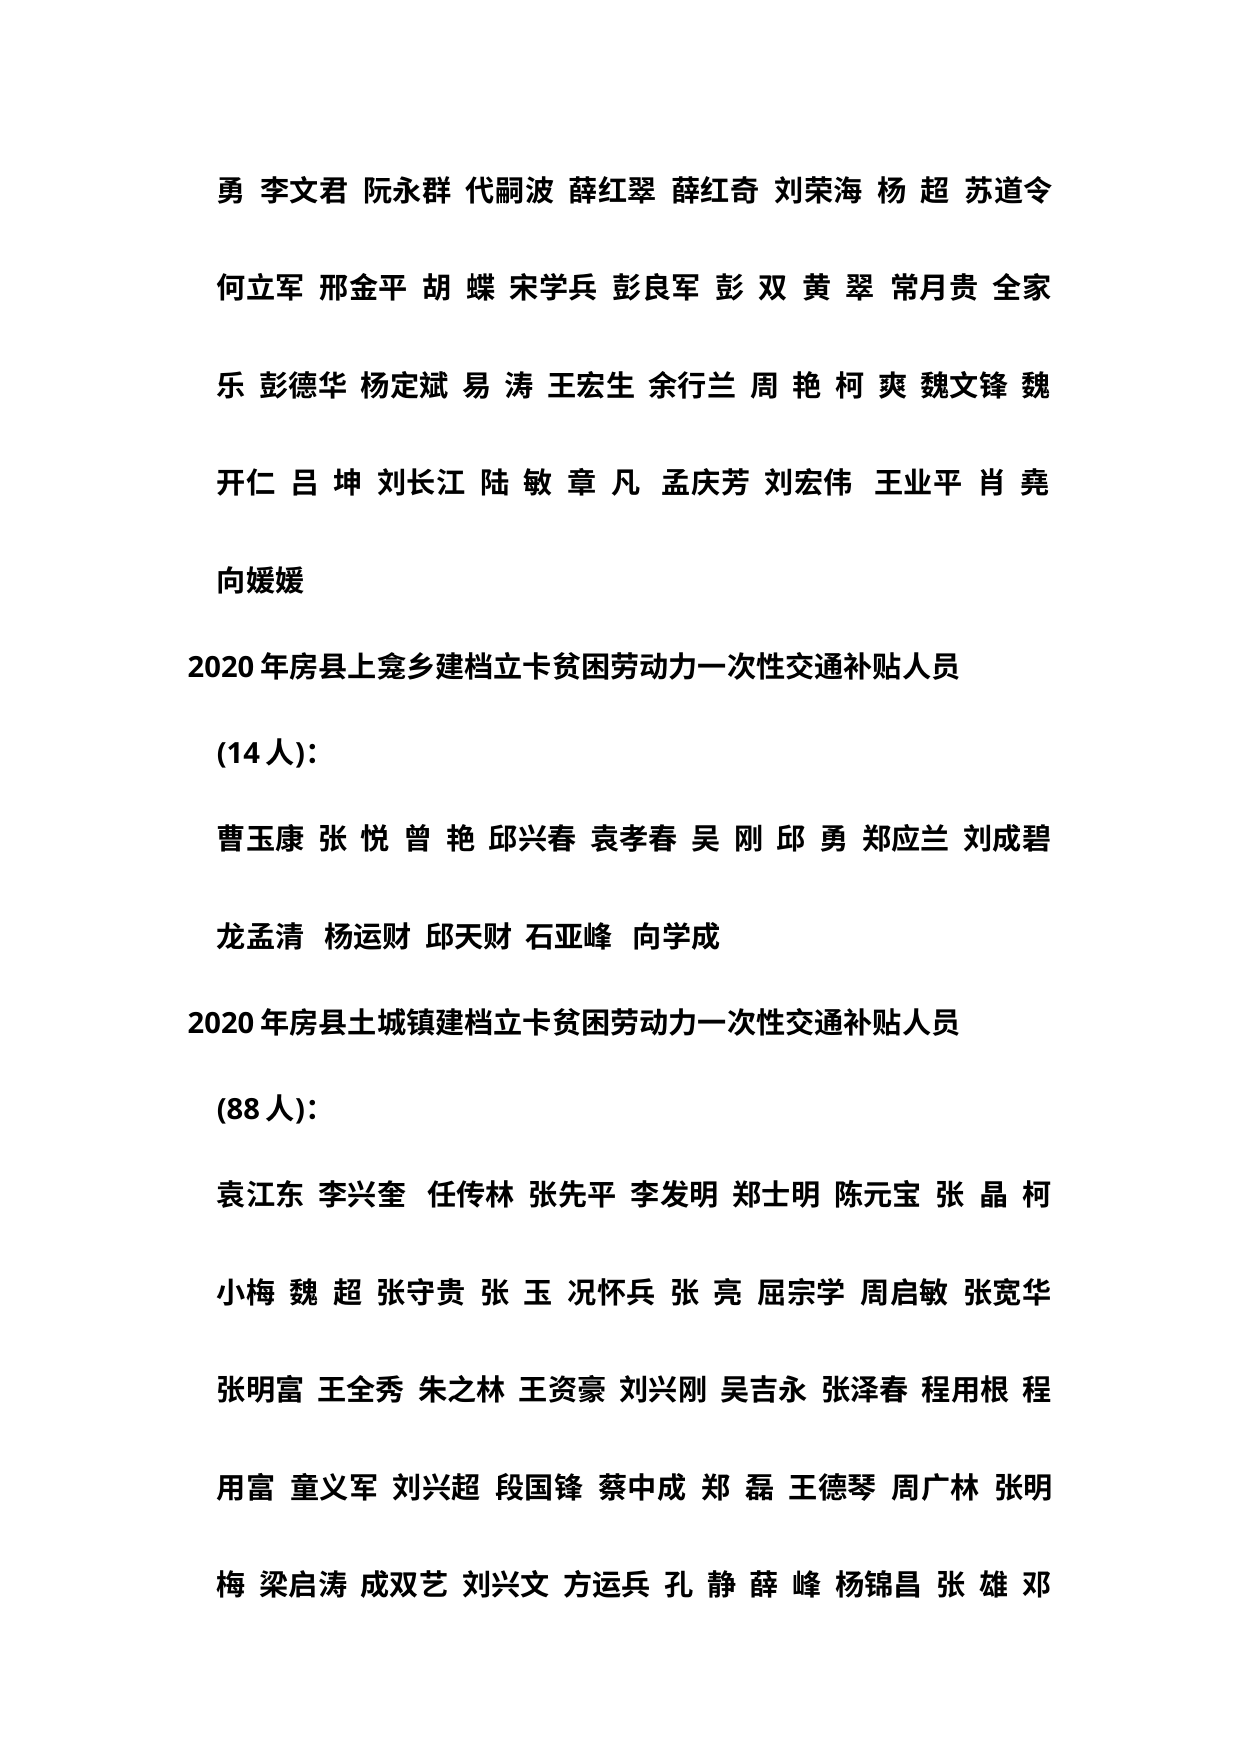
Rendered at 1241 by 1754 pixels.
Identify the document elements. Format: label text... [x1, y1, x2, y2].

text 2020年房县上龛乡建档立卡贫困劳动力一次性交通补贴人员 [187, 632, 1053, 697]
text 2020年房县土城镇建档立卡贫困劳动力一次性交通补贴人员 [187, 988, 1053, 1053]
text (14人)： [217, 718, 1053, 783]
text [217, 1160, 1053, 1615]
text 曹玉康 张 悦 曾 艳 邱兴春 袁孝春 吴 刚 邱 勇 郑应兰 刘成碧 龙孟清 杨运财 邱天财 石亚峰 向学成 [217, 804, 1053, 967]
text (88人)： [217, 1074, 1053, 1139]
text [217, 156, 1053, 611]
